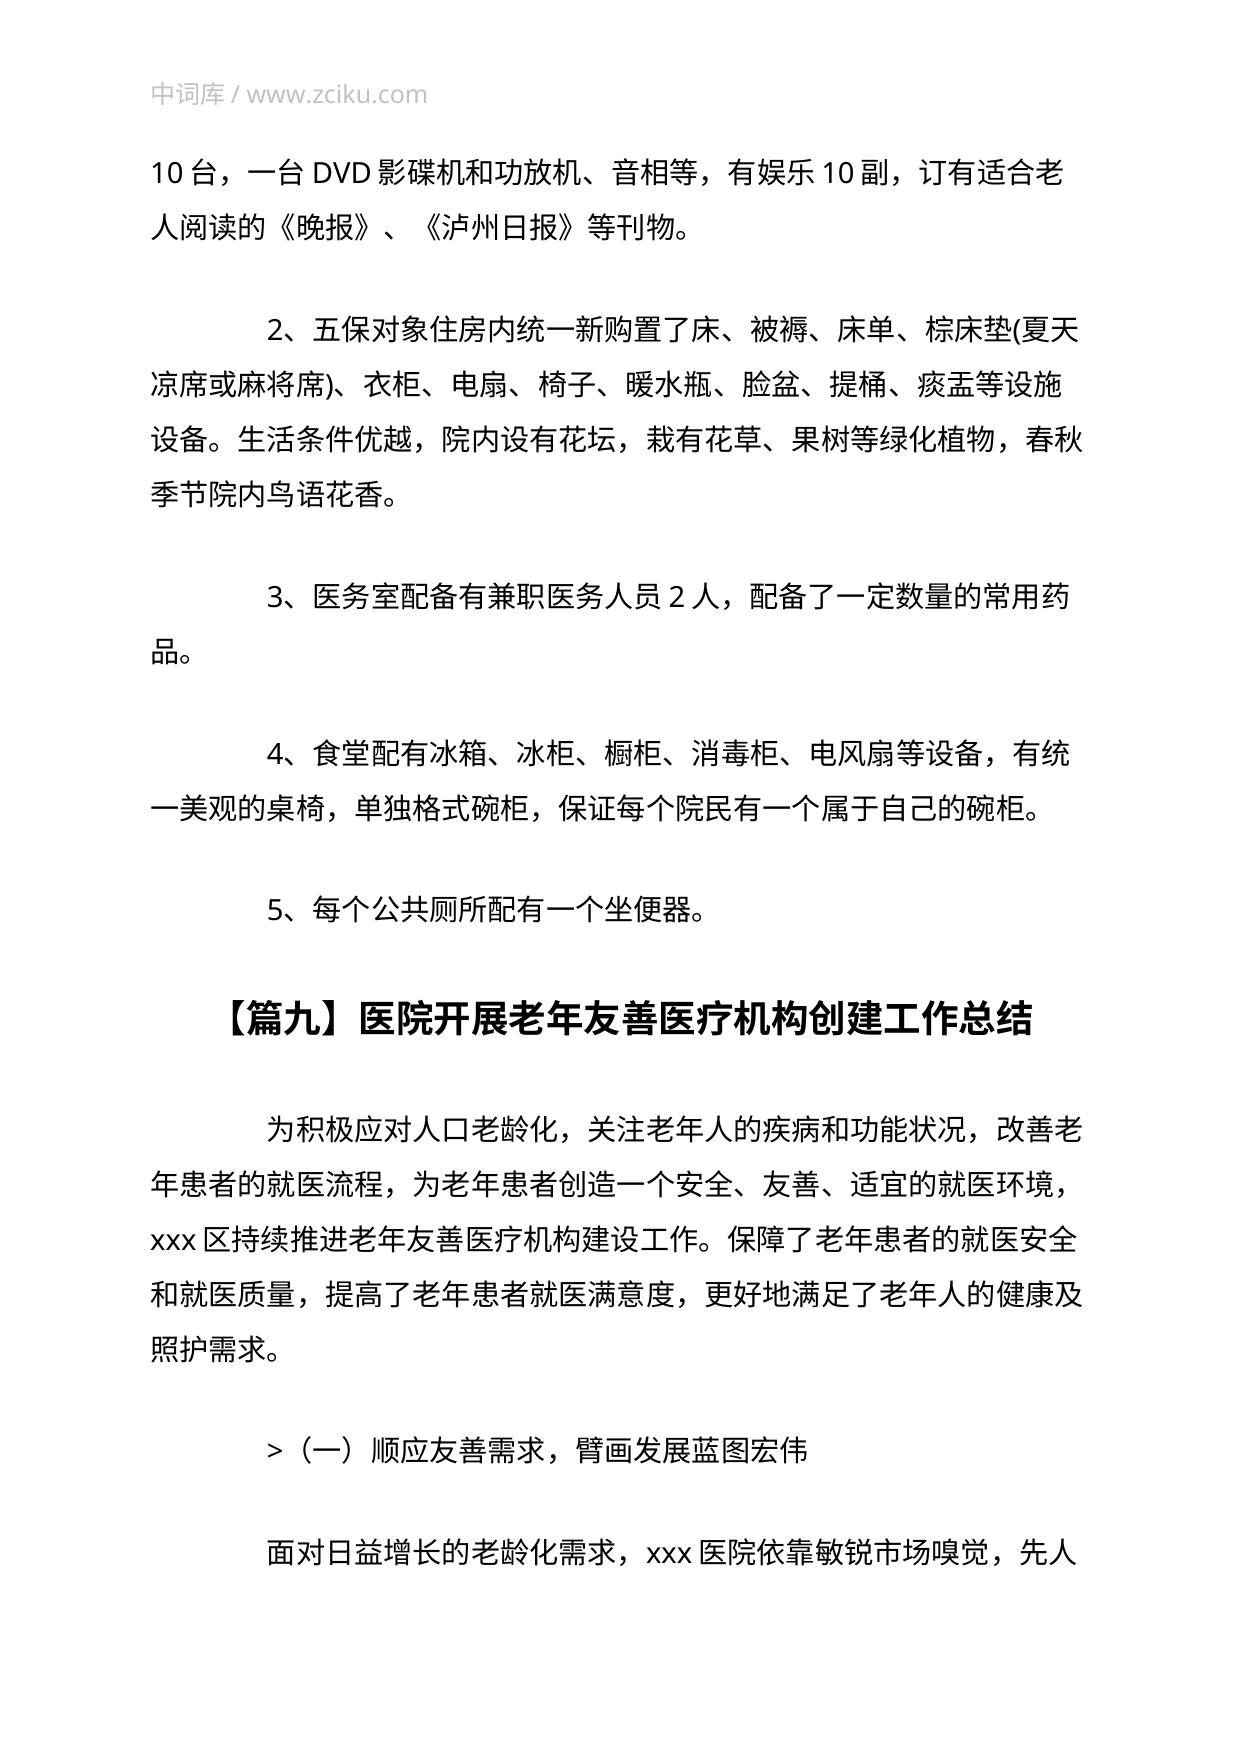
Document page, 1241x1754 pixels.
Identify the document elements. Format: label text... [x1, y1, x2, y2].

text >（一）顺应友善需求，臂画发展蓝图宏伟 [150, 1428, 1090, 1470]
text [150, 1530, 1090, 1572]
text 4、食堂配有冰箱、冰柜、橱柜、消毒柜、电风扇等设备，有统一美观的桌椅，单独格式碗柜，保证每个院民有一个属于自己的碗柜。 [150, 730, 1090, 827]
text 2、五保对象住房内统一新购置了床、被褥、床单、棕床垫(夏天凉席或麻将席)、衣柜、电扇、椅子、暖水瓶、脸盆、提桶、痰盂等设施设备。生活条件优越，院内设有花坛，栽有花草、果树等绿化植物，春秋季节院内鸟语花香。 [150, 307, 1090, 514]
text 3、医务室配备有兼职医务人员2人，配备了一定数量的常用药品。 [150, 573, 1090, 671]
text 【篇九】医院开展老年友善医疗机构创建工作总结 [150, 989, 1090, 1043]
text 5、每个公共厕所配有一个坐便器。 [150, 887, 1090, 929]
text 为积极应对人口老龄化，关注老年人的疾病和功能状况，改善老年患者的就医流程，为老年患者创造一个安全、友善、适宜的就医环境，xxx区持续推进老年友善医疗机构建设工作。保障了老年患者的就医安全和就医质量，提高了老年患者就医满意度，更好地满足了老年人的健康及照护需求。 [150, 1106, 1090, 1368]
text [150, 150, 1090, 247]
